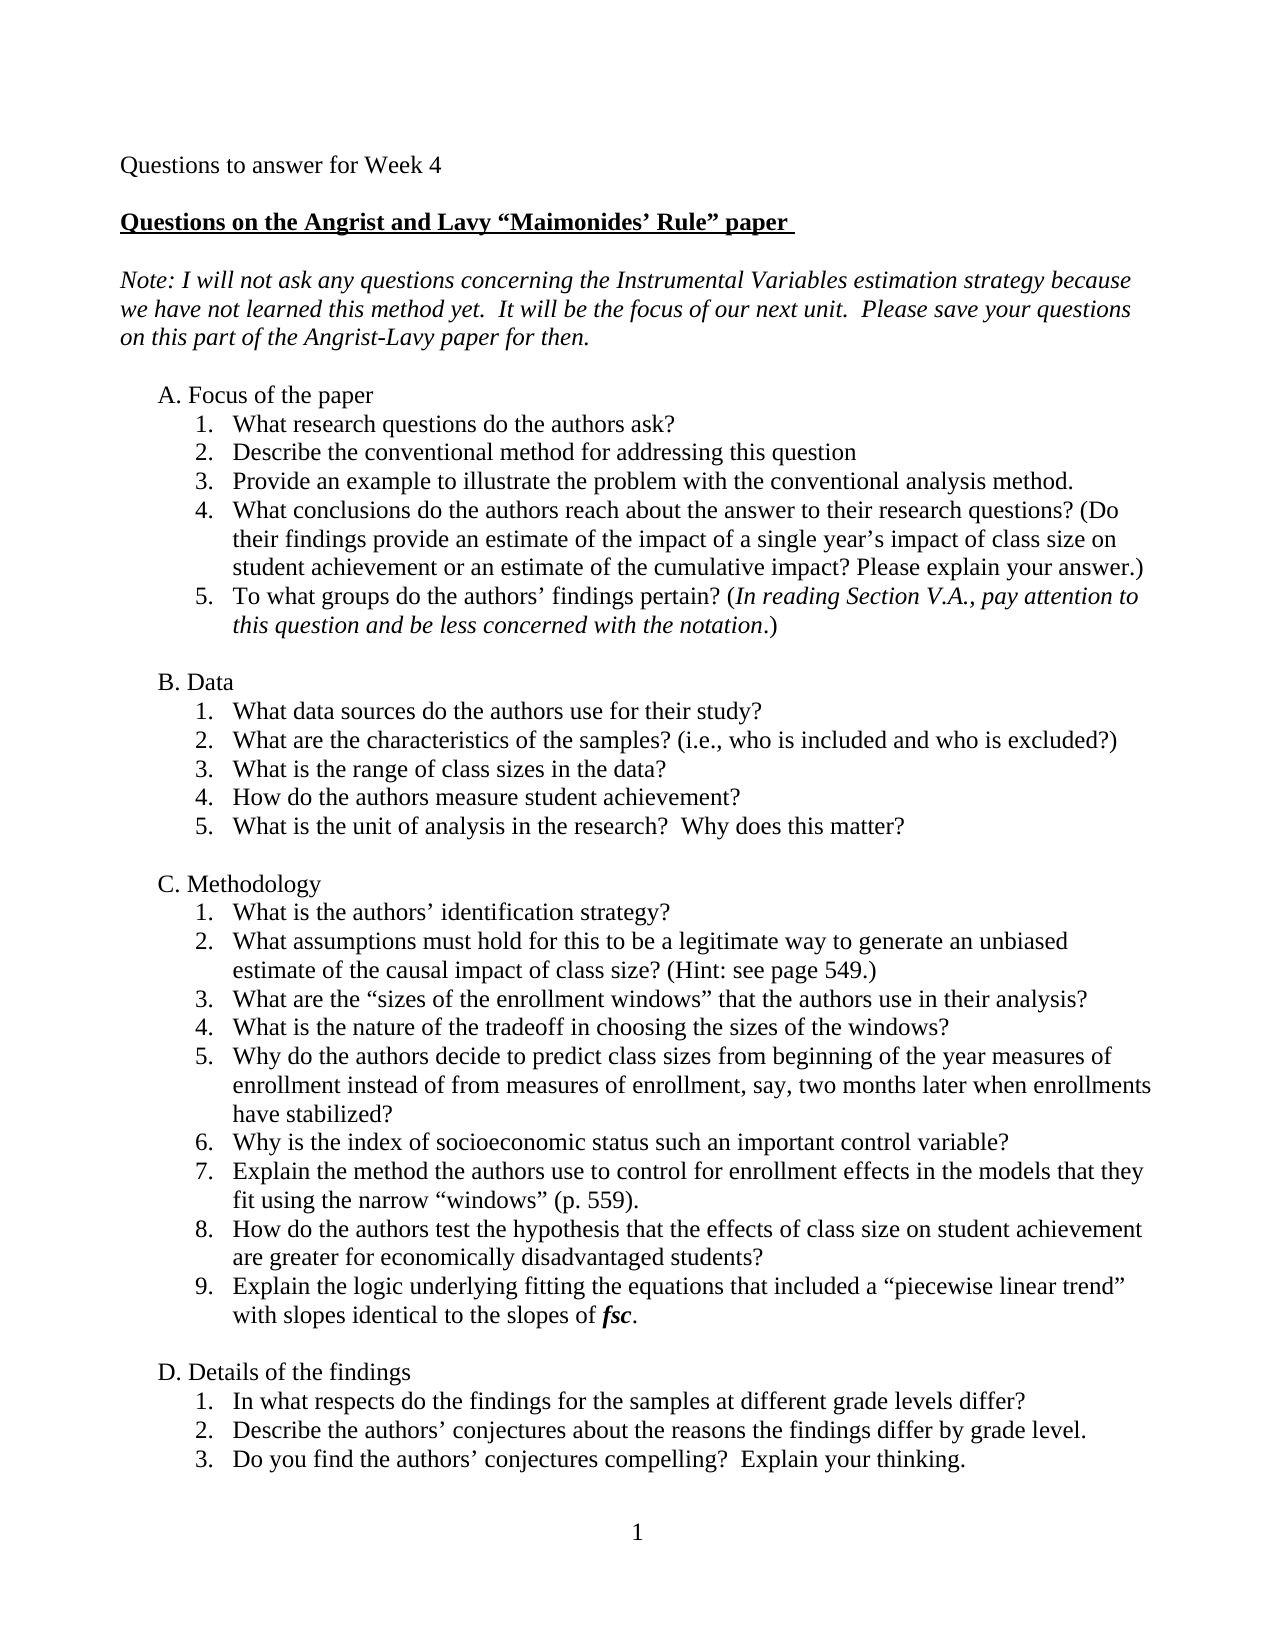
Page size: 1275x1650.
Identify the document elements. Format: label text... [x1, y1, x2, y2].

text C. Methodology [120, 869, 1155, 897]
text Questions on the Angrist and Lavy “Maimonides’ Rule” paper [120, 207, 1155, 236]
list In what respects do the findings for the samples at different grade levels differ? [195, 1386, 1155, 1415]
list What conclusions do the authors reach about the answer to their research questions? (Do their findings provide an estimate of the impact of a single year’s impact of class size on student achievement or an estimate of the cumulative impact? Please explain your answer.) [195, 495, 1155, 581]
list To what groups do the authors’ findings pertain? (In reading Section V.A., pay attention to this question and be less concerned with the notation.) [195, 581, 1155, 639]
list How do the authors measure student achievement? [195, 782, 1155, 811]
list What assumptions must hold for this to be a legitimate way to generate an unbiased estimate of the causal impact of class size? (Hint: see page 549.) [195, 926, 1155, 984]
list Provide an example to illustrate the problem with the conventional analysis method. [195, 466, 1155, 495]
text Note: I will not ask any questions concerning the Instrumental Variables estimation strategy because we have not learned this method yet. It will be the focus of our next unit. Please save your questions on this part of the Angrist-Lavy paper for then. [120, 265, 1155, 351]
list Describe the authors’ conjectures about the reasons the findings differ by grade level. [195, 1415, 1155, 1444]
list What are the “sizes of the enrollment windows” that the authors use in their analysis? [195, 984, 1155, 1012]
text Questions to answer for Week 4 [120, 150, 1155, 179]
text D. Details of the findings [120, 1357, 1155, 1386]
list What is the nature of the tradeoff in choosing the sizes of the windows? [195, 1012, 1155, 1041]
list Do you find the authors’ conjectures compelling? Explain your thinking. [195, 1444, 1155, 1472]
list What are the characteristics of the samples? (i.e., who is included and who is excluded?) [195, 725, 1155, 754]
list What data sources do the authors use for their study? [195, 696, 1155, 725]
list Why do the authors decide to predict class sizes from beginning of the year measures of enrollment instead of from measures of enrollment, say, two months later when enrollments have stabilized? [195, 1041, 1155, 1127]
list Explain the logic underlying fitting the equations that included a “piecewise linear trend” with slopes identical to the slopes of fsc. [195, 1271, 1155, 1329]
list What is the range of class sizes in the data? [195, 754, 1155, 782]
list What is the authors’ identification strategy? [195, 897, 1155, 926]
list How do the authors test the hypothesis that the effects of class size on student achievement are greater for economically disadvantaged students? [195, 1214, 1155, 1271]
list Why is the index of socioeconomic status such an important control variable? [195, 1127, 1155, 1156]
list Explain the method the authors use to control for enrollment effects in the models that they fit using the narrow “windows” (p. 559). [195, 1156, 1155, 1214]
text B. Data [120, 667, 1155, 696]
list What is the unit of analysis in the research? Why does this matter? [195, 811, 1155, 840]
list What research questions do the authors ask? [195, 409, 1155, 437]
text A. Focus of the paper [120, 380, 1155, 409]
list Describe the conventional method for addressing this question [195, 437, 1155, 466]
